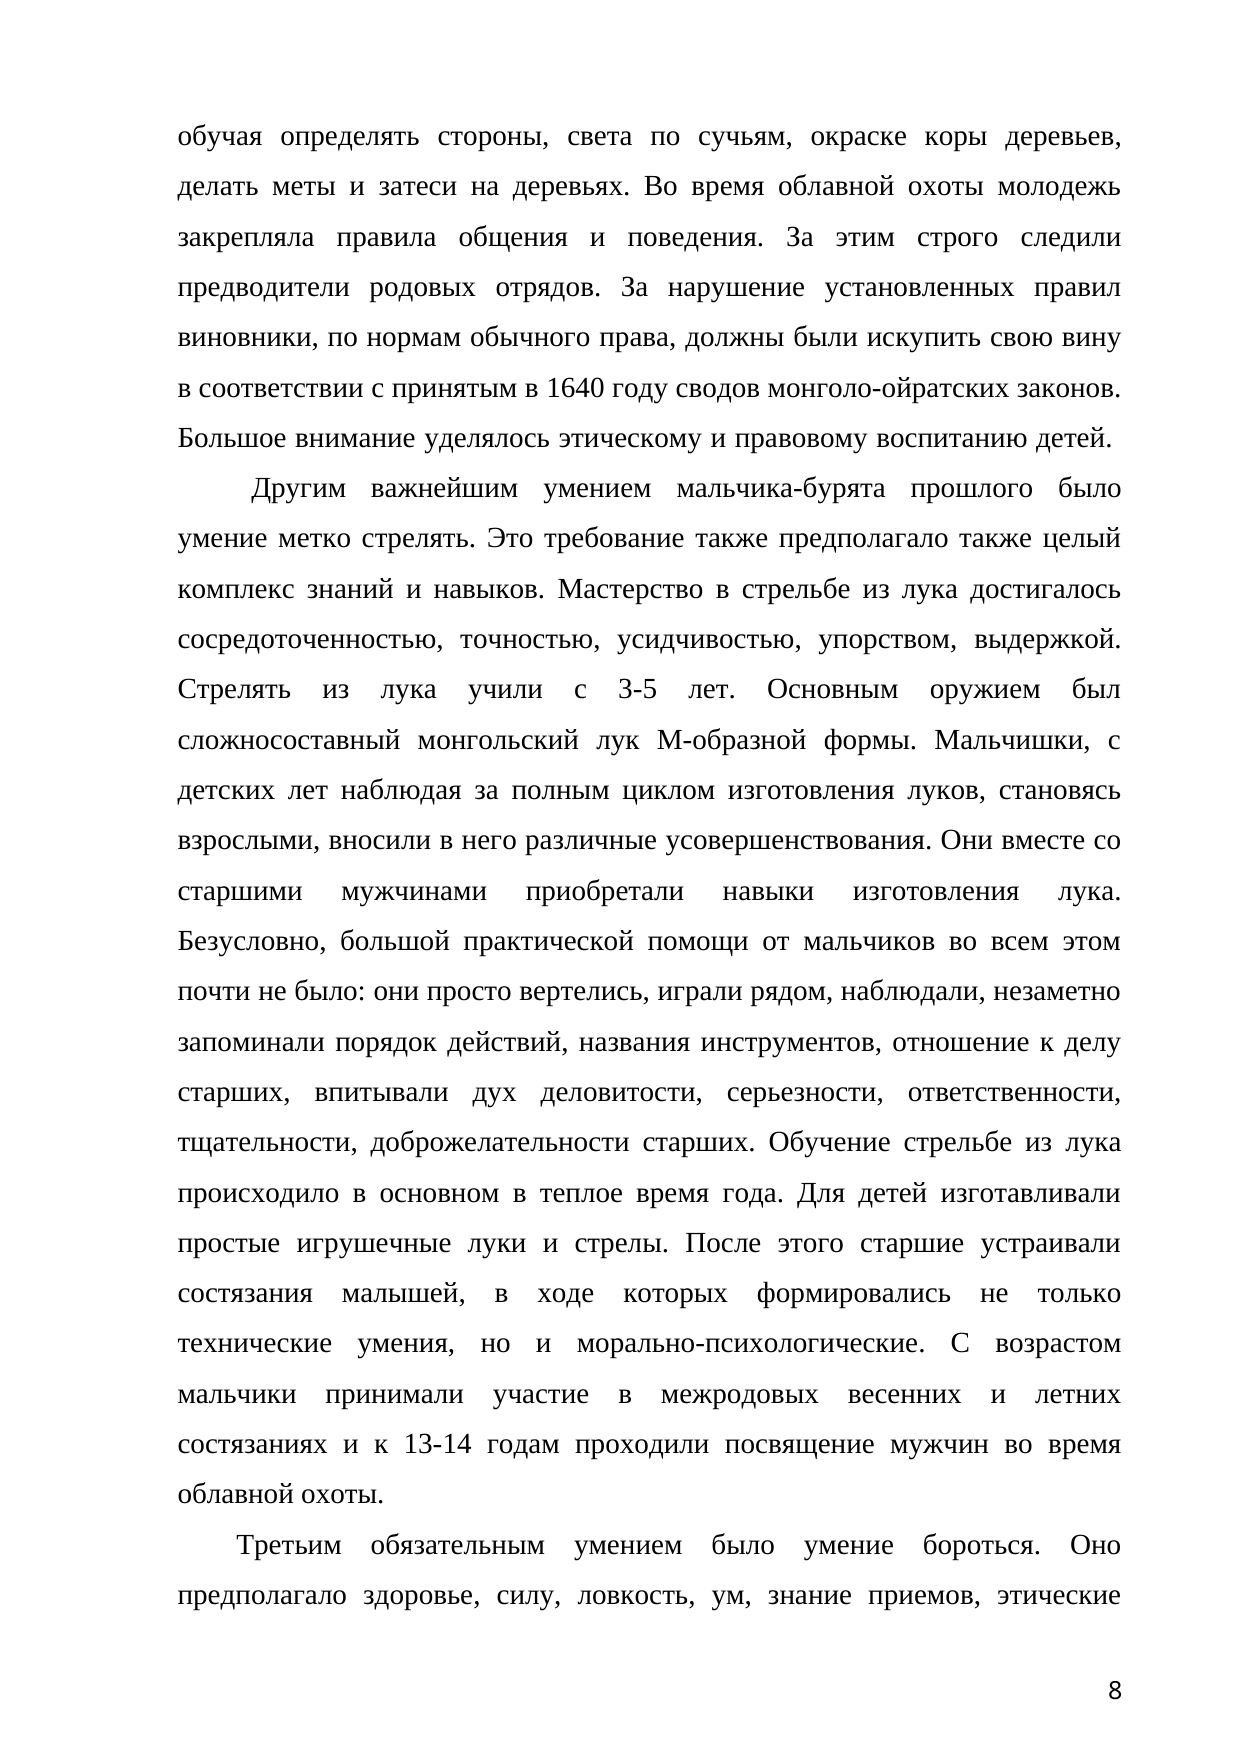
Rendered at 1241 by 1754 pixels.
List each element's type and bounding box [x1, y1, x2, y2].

text [177, 1527, 1122, 1611]
text [177, 118, 1122, 1510]
